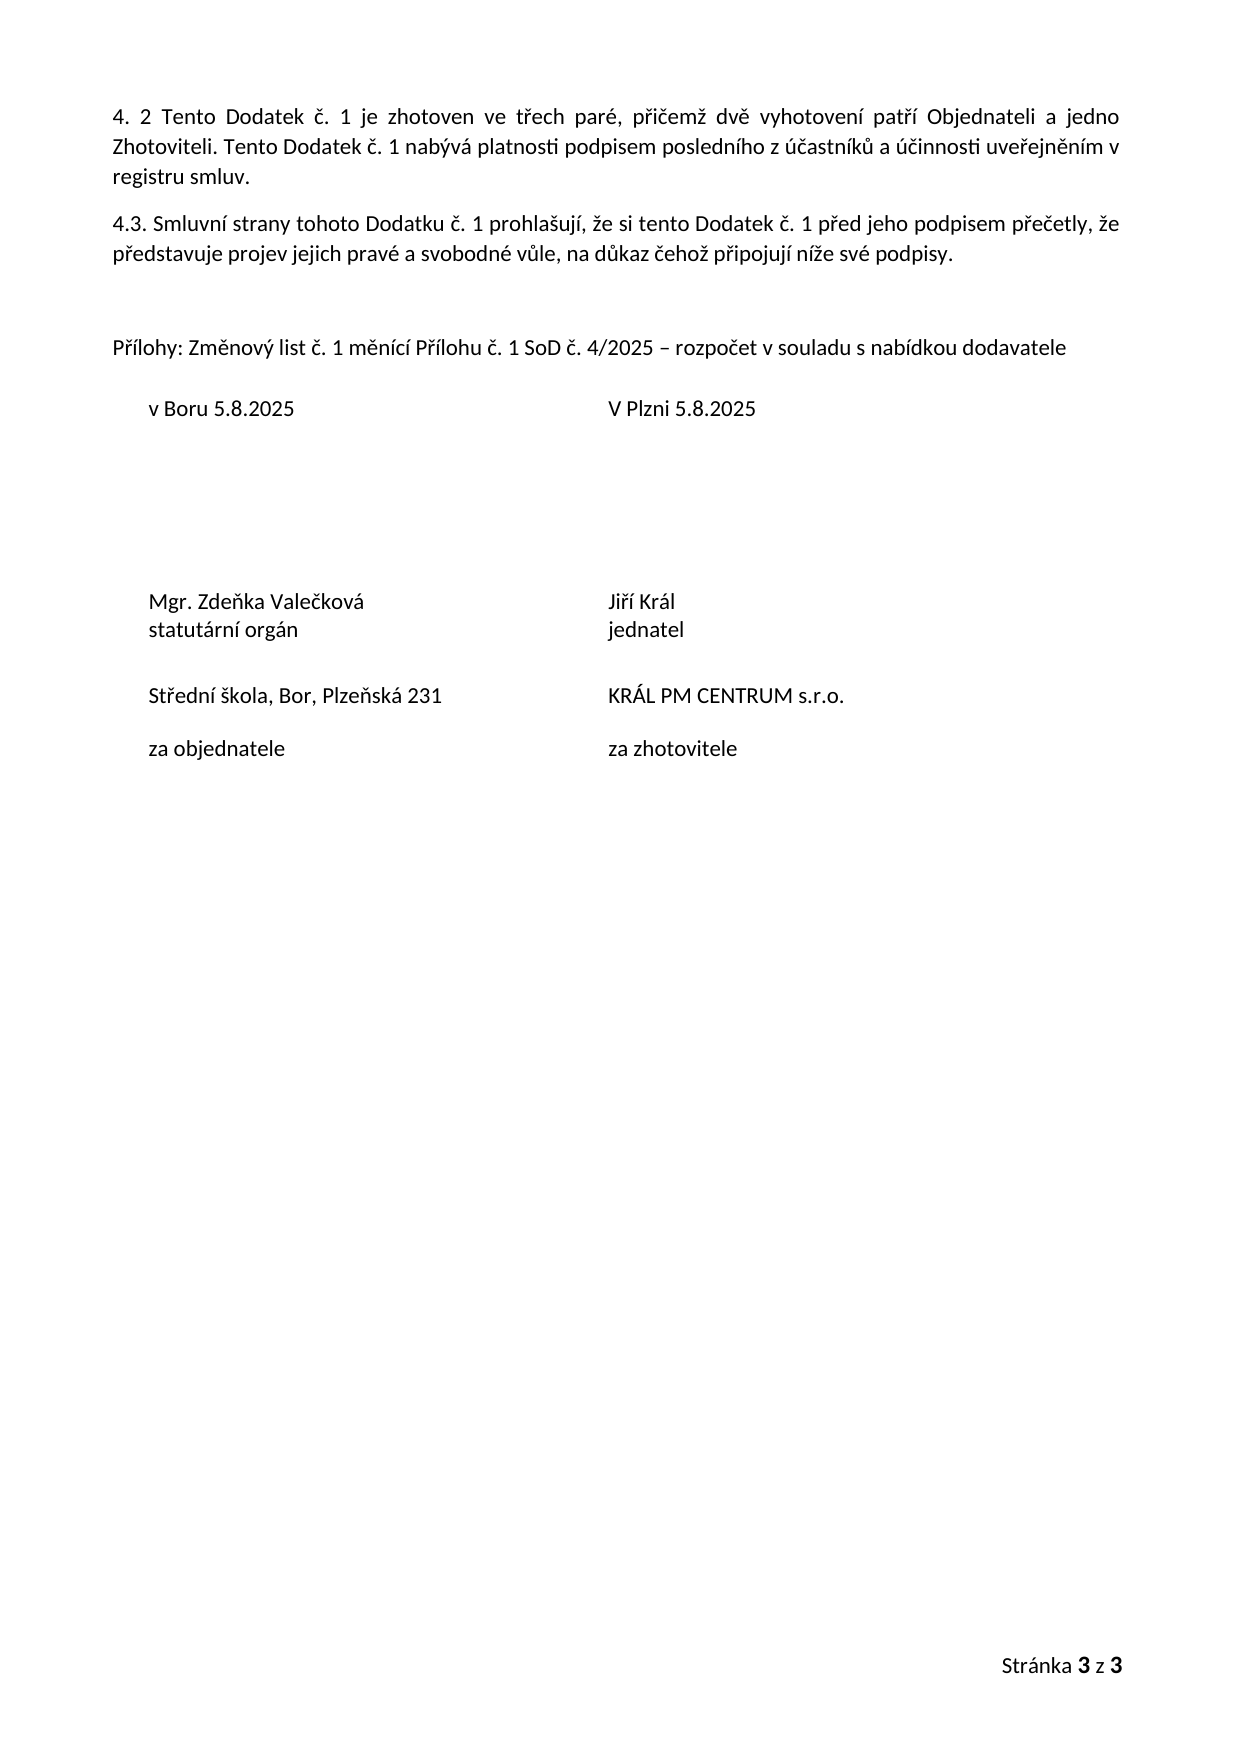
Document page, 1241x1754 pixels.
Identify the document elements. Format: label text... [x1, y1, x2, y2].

text 4.3. Smluvní strany tohoto Dodatku č. 1 prohlašují, že si tento Dodatek č. 1 před jeho podpisem přečetly, že představuje projev jejich pravé a svobodné vůle, na důkaz čehož připojují níže své podpisy. [112, 209, 1122, 267]
table_header V Plzni 5.8.2025 Jiří Král jednatel KRÁL PM CENTRUM s.r.o. za zhotovitele [597, 394, 1112, 815]
text 4. 2 Tento Dodatek č. 1 je zhotoven ve třech paré, přičemž dvě vyhotovení patří Objednateli a jedno Zhotoviteli. Tento Dodatek č. 1 nabývá platnosti podpisem posledního z účastníků a účinnosti uveřejněním v registru smluv. [112, 102, 1122, 190]
table_header v Boru 5.8.2025 Mgr. Zdeňka Valečková statutární orgán Střední škola, Bor, Plzeňská 231 za objednatele [137, 394, 597, 815]
text Přílohy: Změnový list č. 1 měnící Přílohu č. 1 SoD č. 4/2025 – rozpočet v souladu s nabídkou dodavatele [112, 333, 1122, 361]
